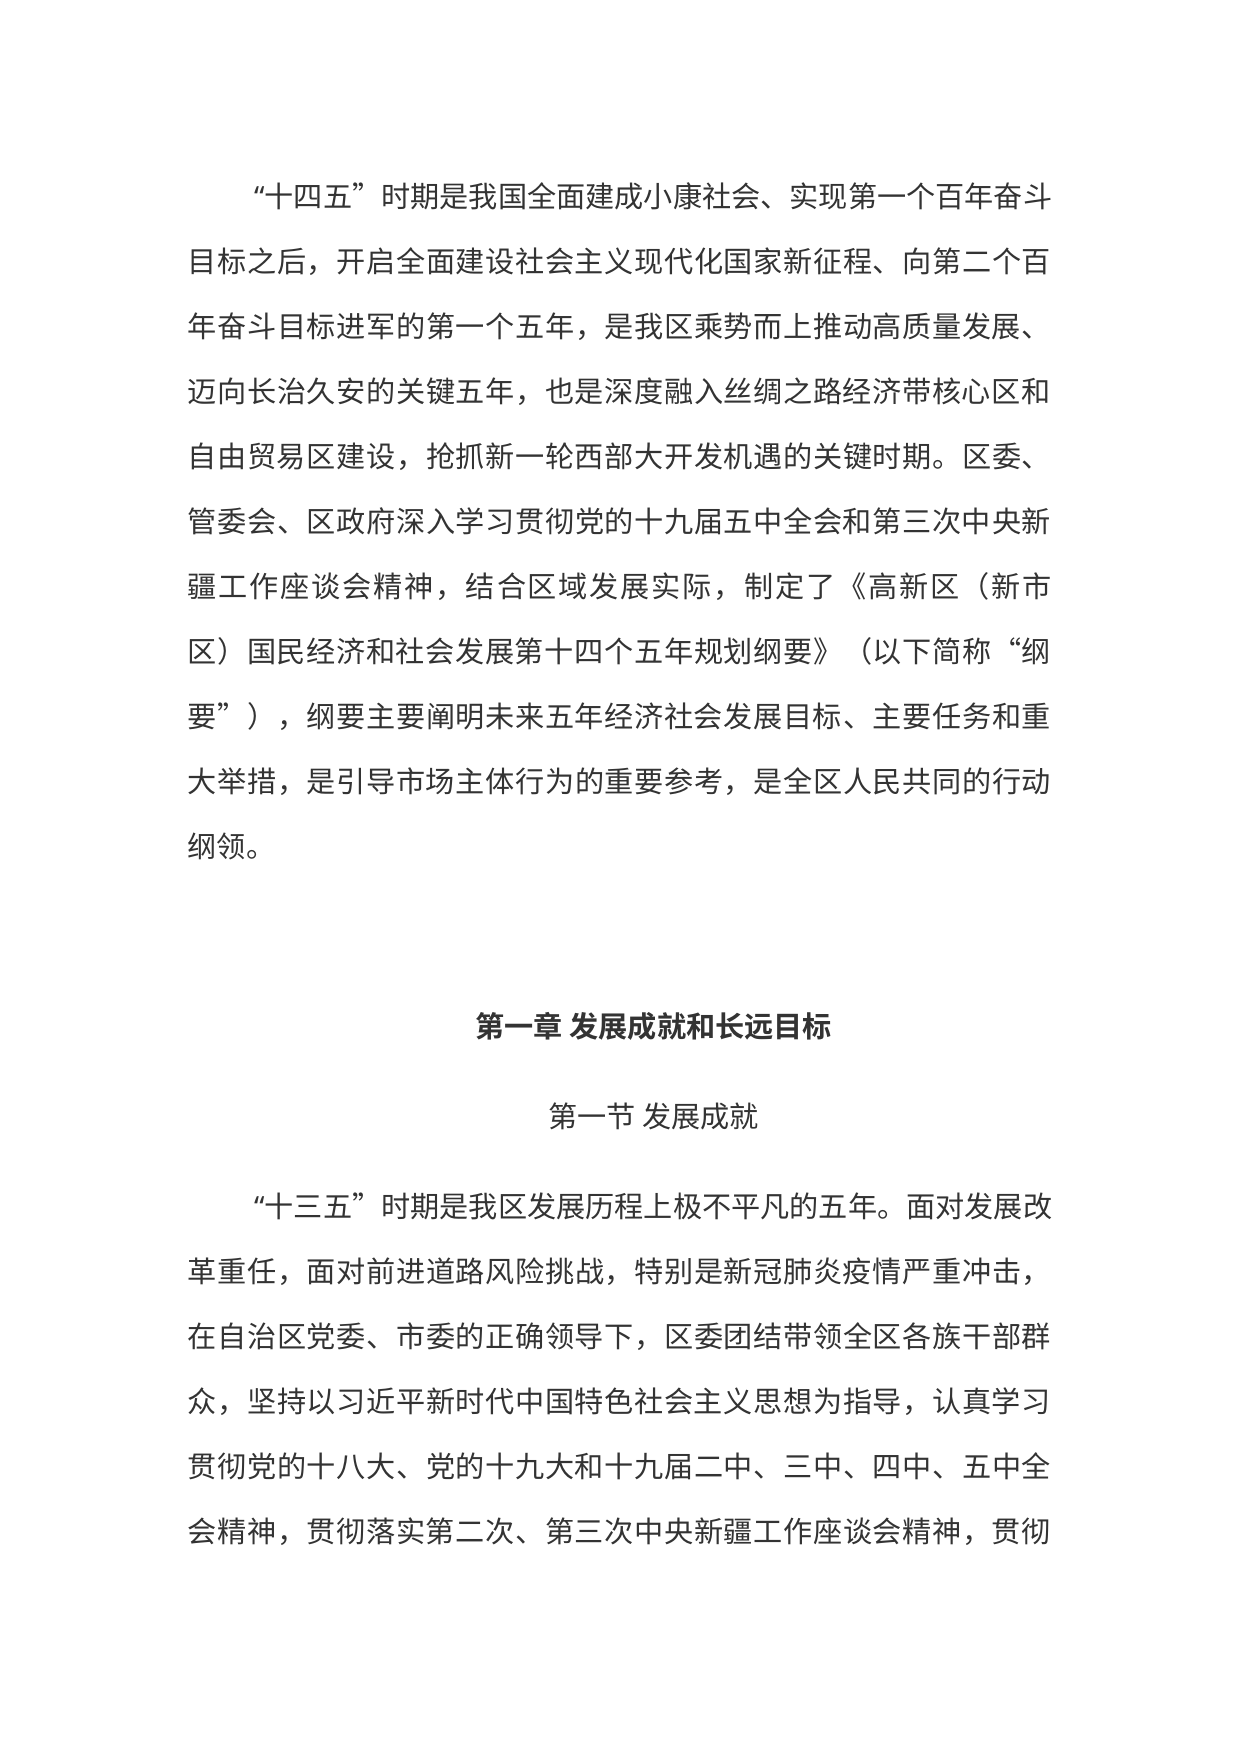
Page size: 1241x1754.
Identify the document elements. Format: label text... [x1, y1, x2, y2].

text 第一章 发展成就和长远目标 [187, 992, 1053, 1057]
text “十四五”时期是我国全面建成小康社会、实现第一个百年奋斗目标之后，开启全面建设社会主义现代化国家新征程、向第二个百年奋斗目标进军的第一个五年，是我区乘势而上推动高质量发展、迈向长治久安的关键五年，也是深度融入丝绸之路经济带核心区和自由贸易区建设，抢抓新一轮西部大开发机遇的关键时期。区委、管委会、区政府深入学习贯彻党的十九届五中全会和第三次中央新疆工作座谈会精神，结合区域发展实际，制定了《高新区（新市区）国民经济和社会发展第十四个五年规划纲要》（以下简称“纲要”），纲要主要阐明未来五年经济社会发展目标、主要任务和重大举措，是引导市场主体行为的重要参考，是全区人民共同的行动纲领。 [187, 162, 1053, 877]
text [187, 1172, 1053, 1562]
text 第一节 发展成就 [187, 1082, 1053, 1147]
